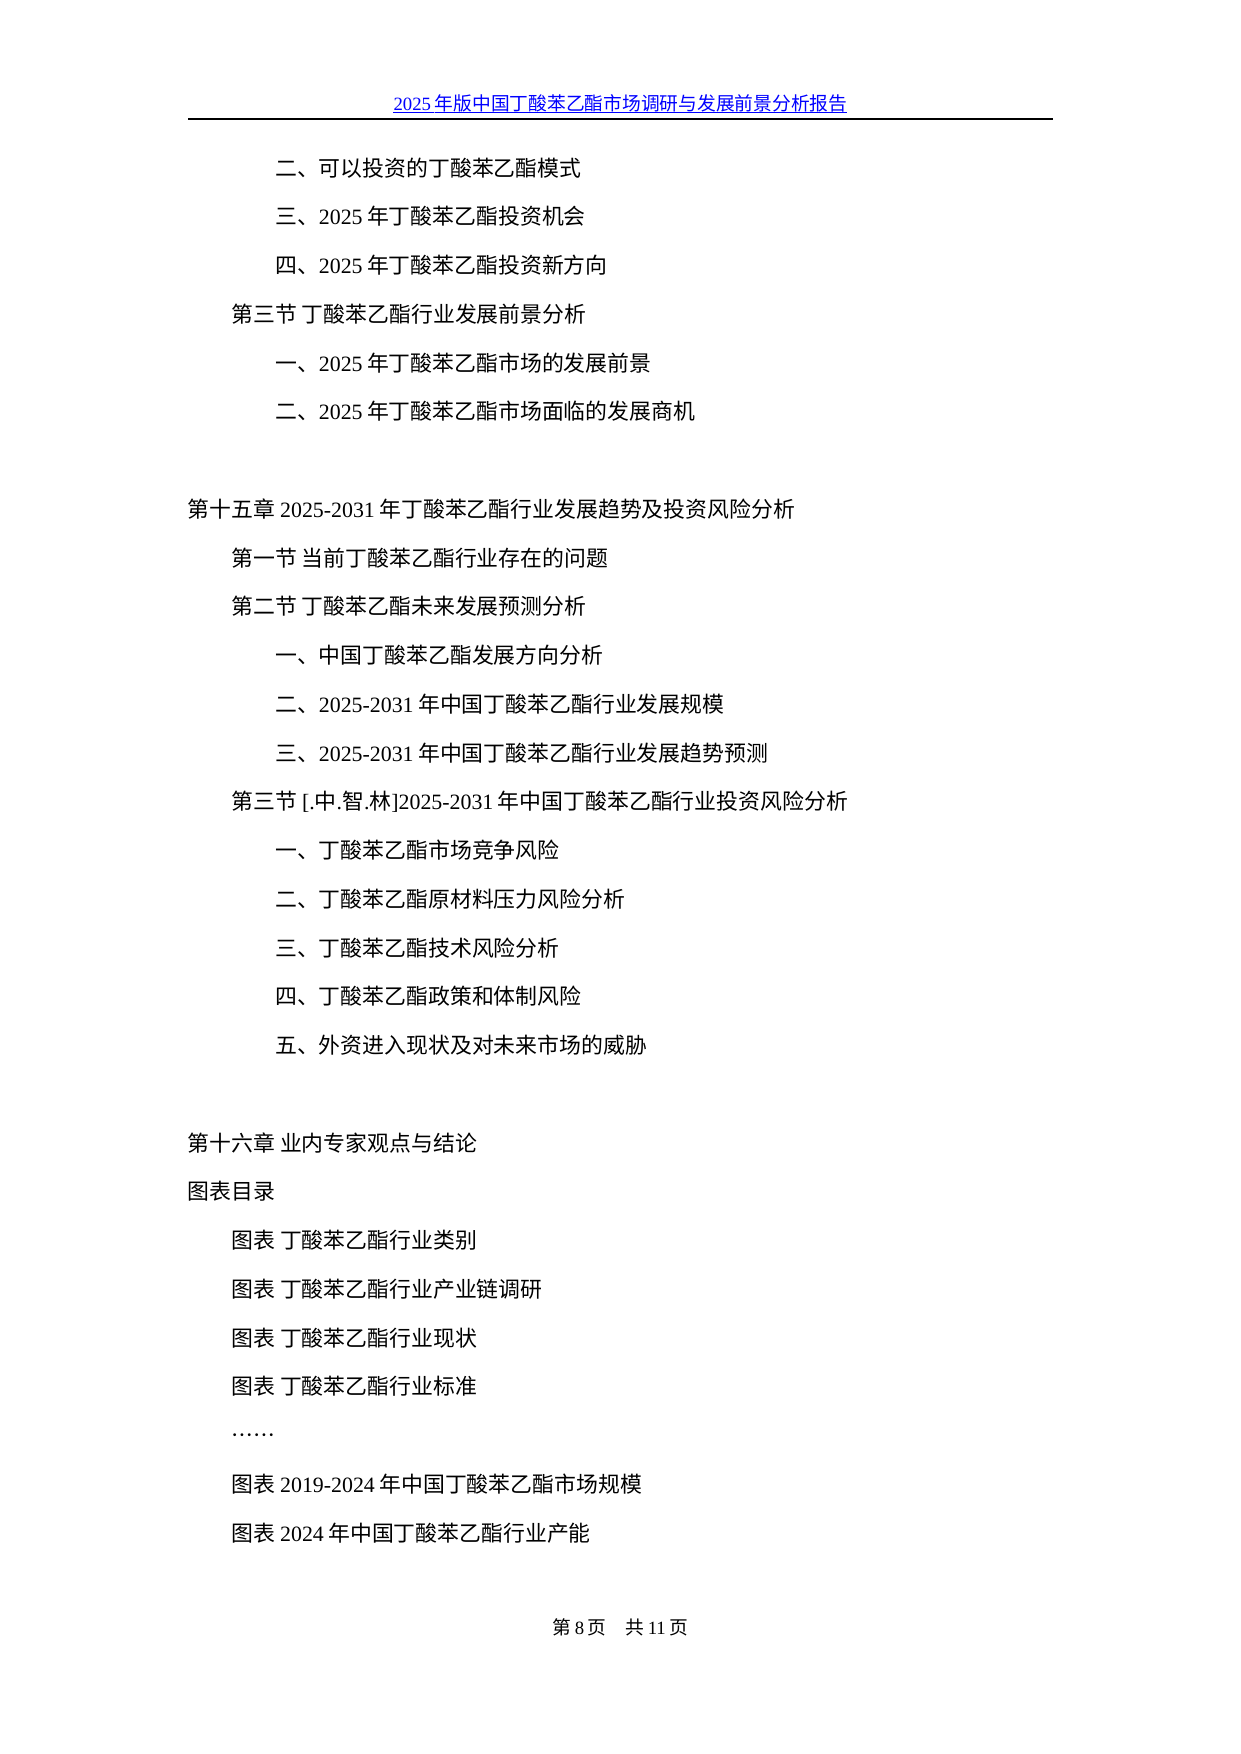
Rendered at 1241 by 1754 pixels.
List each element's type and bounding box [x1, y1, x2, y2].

text [187, 150, 1053, 1548]
